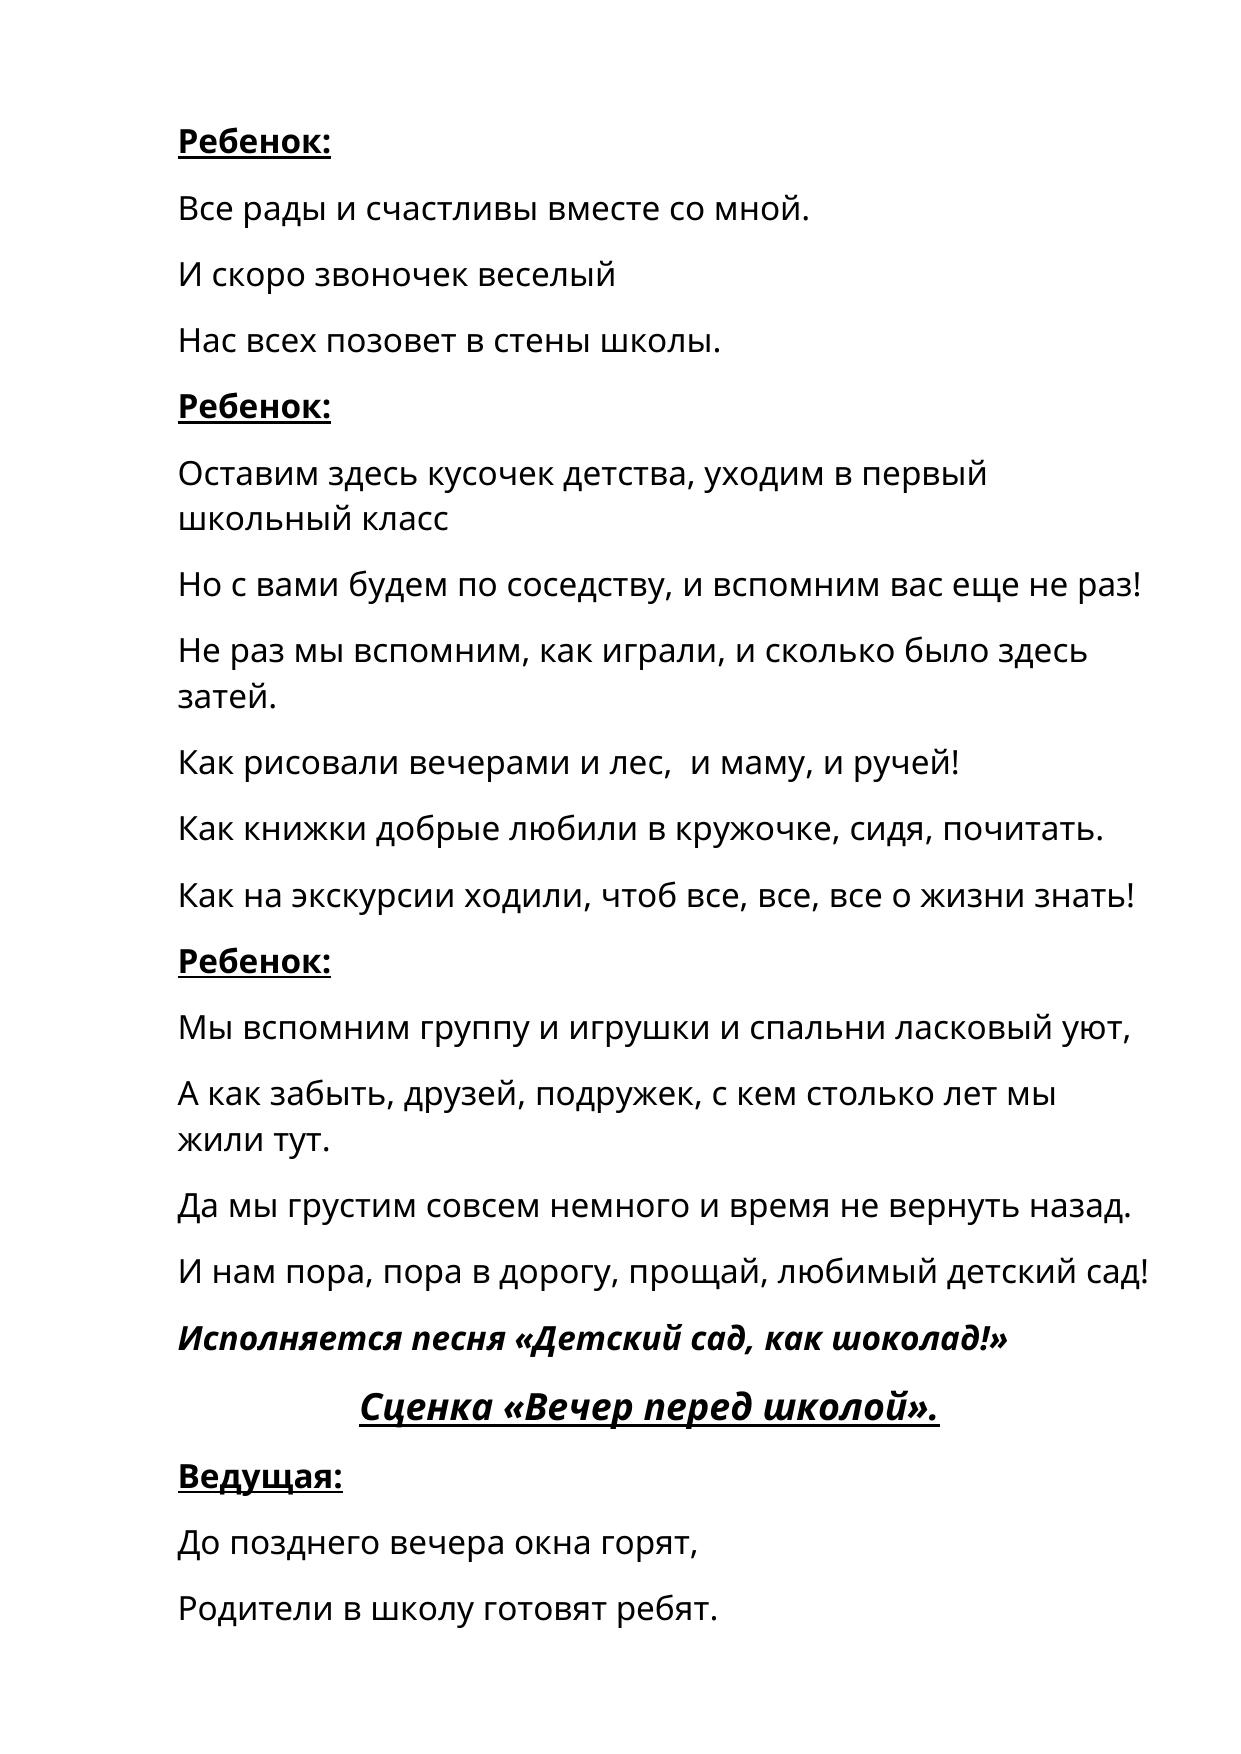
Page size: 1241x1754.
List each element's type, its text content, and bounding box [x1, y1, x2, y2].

text Нас всех позовет в стены школы. [177, 317, 1152, 362]
text Как на экскурсии ходили, чтоб все, все, все о жизни знать! [177, 871, 1152, 917]
text Ребенок: [177, 938, 1152, 983]
text Не раз мы вспомним, как играли, и сколько было здесь затей. [177, 627, 1152, 718]
text Исполняется песня «Детский сад, как шоколад!» [177, 1314, 1152, 1360]
text Сценка «Вечер перед школой». [177, 1381, 1152, 1432]
text Как рисовали вечерами и лес, и маму, и ручей! [177, 739, 1152, 784]
text Родители в школу готовят ребят. [177, 1585, 1152, 1630]
text Но с вами будем по соседству, и вспомним вас еще не раз! [177, 561, 1152, 606]
text Мы вспомним группу и игрушки и спальни ласковый уют, [177, 1004, 1152, 1049]
text Ведущая: [177, 1452, 1152, 1498]
text Ребенок: [177, 383, 1152, 428]
text А как забыть, друзей, подружек, с кем столько лет мы жили тут. [177, 1070, 1152, 1161]
text И скоро звоночек веселый [177, 251, 1152, 296]
text И нам пора, пора в дорогу, прощай, любимый детский сад! [177, 1248, 1152, 1293]
text Оставим здесь кусочек детства, уходим в первый школьный класс [177, 449, 1152, 540]
text До позднего вечера окна горят, [177, 1519, 1152, 1564]
text Как книжки добрые любили в кружочке, сидя, почитать. [177, 805, 1152, 851]
text Ребенок: [177, 118, 1152, 163]
text Все рады и счастливы вместе со мной. [177, 184, 1152, 230]
text Да мы грустим совсем немного и время не вернуть назад. [177, 1182, 1152, 1227]
